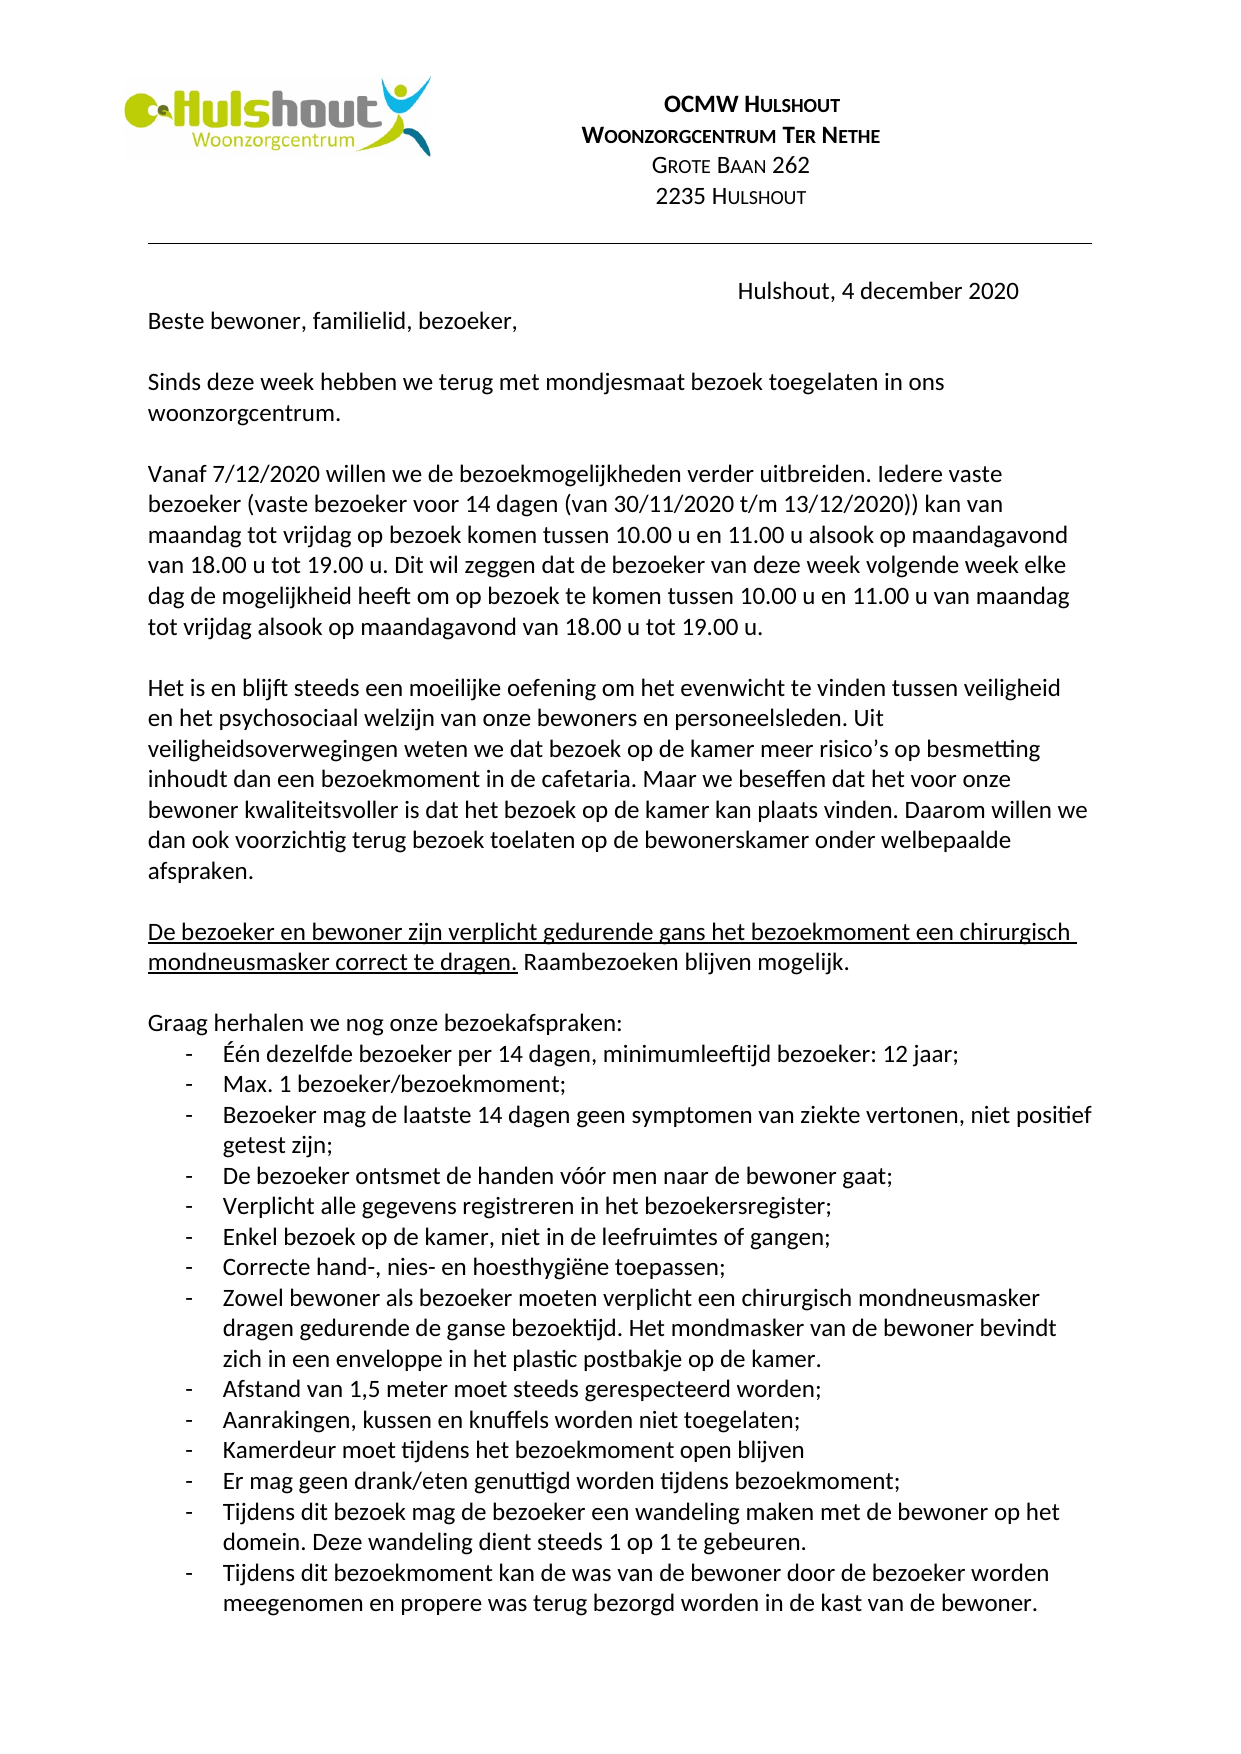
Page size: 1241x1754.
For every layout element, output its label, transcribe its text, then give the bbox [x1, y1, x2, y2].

text Sinds deze week hebben we terug met mondjesmaat bezoek toegelaten in ons woonzorgcentrum. [148, 366, 1092, 427]
list Verplicht alle gegevens registreren in het bezoekersregister; [185, 1191, 1092, 1221]
list Bezoeker mag de laatste 14 dagen geen symptomen van ziekte vertonen, niet positief getest zijn; [185, 1099, 1092, 1160]
text Beste bewoner, familielid, bezoeker, [148, 305, 1092, 336]
text De bezoeker en bewoner zijn verplicht gedurende gans het bezoekmoment een chirurgisch mondneusmasker correct te dragen. Raambezoeken blijven mogelijk. [148, 916, 1092, 977]
list Correcte hand-, nies- en hoesthygiëne toepassen; [185, 1252, 1092, 1282]
text Hulshout, 4 december 2020 [664, 275, 1092, 305]
text Vanaf 7/12/2020 willen we de bezoekmogelijkheden verder uitbreiden. Iedere vaste bezoeker (vaste bezoeker voor 14 dagen (van 30/11/2020 t/m 13/12/2020)) kan van maandag tot vrijdag op bezoek komen tussen 10.00 u en 11.00 u alsook op maandagavond van 18.00 u tot 19.00 u. Dit wil zeggen dat de bezoeker van deze week volgende week elke dag de mogelijkheid heeft om op bezoek te komen tussen 10.00 u en 11.00 u van maandag tot vrijdag alsook op maandagavond van 18.00 u tot 19.00 u. [148, 458, 1092, 641]
text Het is en blijft steeds een moeilijke oefening om het evenwicht te vinden tussen veiligheid en het psychosociaal welzijn van onze bewoners en personeelsleden. Uit veiligheidsoverwegingen weten we dat bezoek op de kamer meer risico’s op besmetting inhoudt dan een bezoekmoment in de cafetaria. Maar we beseffen dat het voor onze bewoner kwaliteitsvoller is dat het bezoek op de kamer kan plaats vinden. Daarom willen we dan ook voorzichtig terug bezoek toelaten op de bewonerskamer onder welbepaalde afspraken. [148, 672, 1092, 885]
list Er mag geen drank/eten genuttigd worden tijdens bezoekmoment; [185, 1465, 1092, 1496]
list Tijdens dit bezoek mag de bezoeker een wandeling maken met de bewoner op het domein. Deze wandeling dient steeds 1 op 1 te gebeuren. [185, 1496, 1092, 1557]
text Graag herhalen we nog onze bezoekafspraken: [148, 1007, 1092, 1038]
list De bezoeker ontsmet de handen vóór men naar de bewoner gaat; [185, 1160, 1092, 1191]
list Enkel bezoek op de kamer, niet in de leefruimtes of gangen; [185, 1221, 1092, 1252]
list Zowel bewoner als bezoeker moeten verplicht een chirurgisch mondneusmasker dragen gedurende de ganse bezoektijd. Het mondmasker van de bewoner bevindt zich in een enveloppe in het plastic postbakje op de kamer. [185, 1282, 1092, 1374]
list Kamerdeur moet tijdens het bezoekmoment open blijven [185, 1435, 1092, 1465]
text Woonzorgcentrum Ter Nethe [295, 119, 1092, 150]
list Één dezelfde bezoeker per 14 dagen, minimumleeftijd bezoeker: 12 jaar; [185, 1038, 1092, 1068]
list Max. 1 bezoeker/bezoekmoment; [185, 1068, 1092, 1099]
list Aanrakingen, kussen en knuffels worden niet toegelaten; [185, 1404, 1092, 1435]
picture [124, 76, 431, 158]
text 2235 Hulshout [295, 180, 1092, 211]
text Grote Baan 262 [295, 150, 1092, 180]
list Tijdens dit bezoekmoment kan de was van de bewoner door de bezoeker worden meegenomen en propere was terug bezorgd worden in de kast van de bewoner. [185, 1557, 1092, 1618]
text OCMW Hulshout [148, 89, 1092, 119]
list Afstand van 1,5 meter moet steeds gerespecteerd worden; [185, 1374, 1092, 1404]
